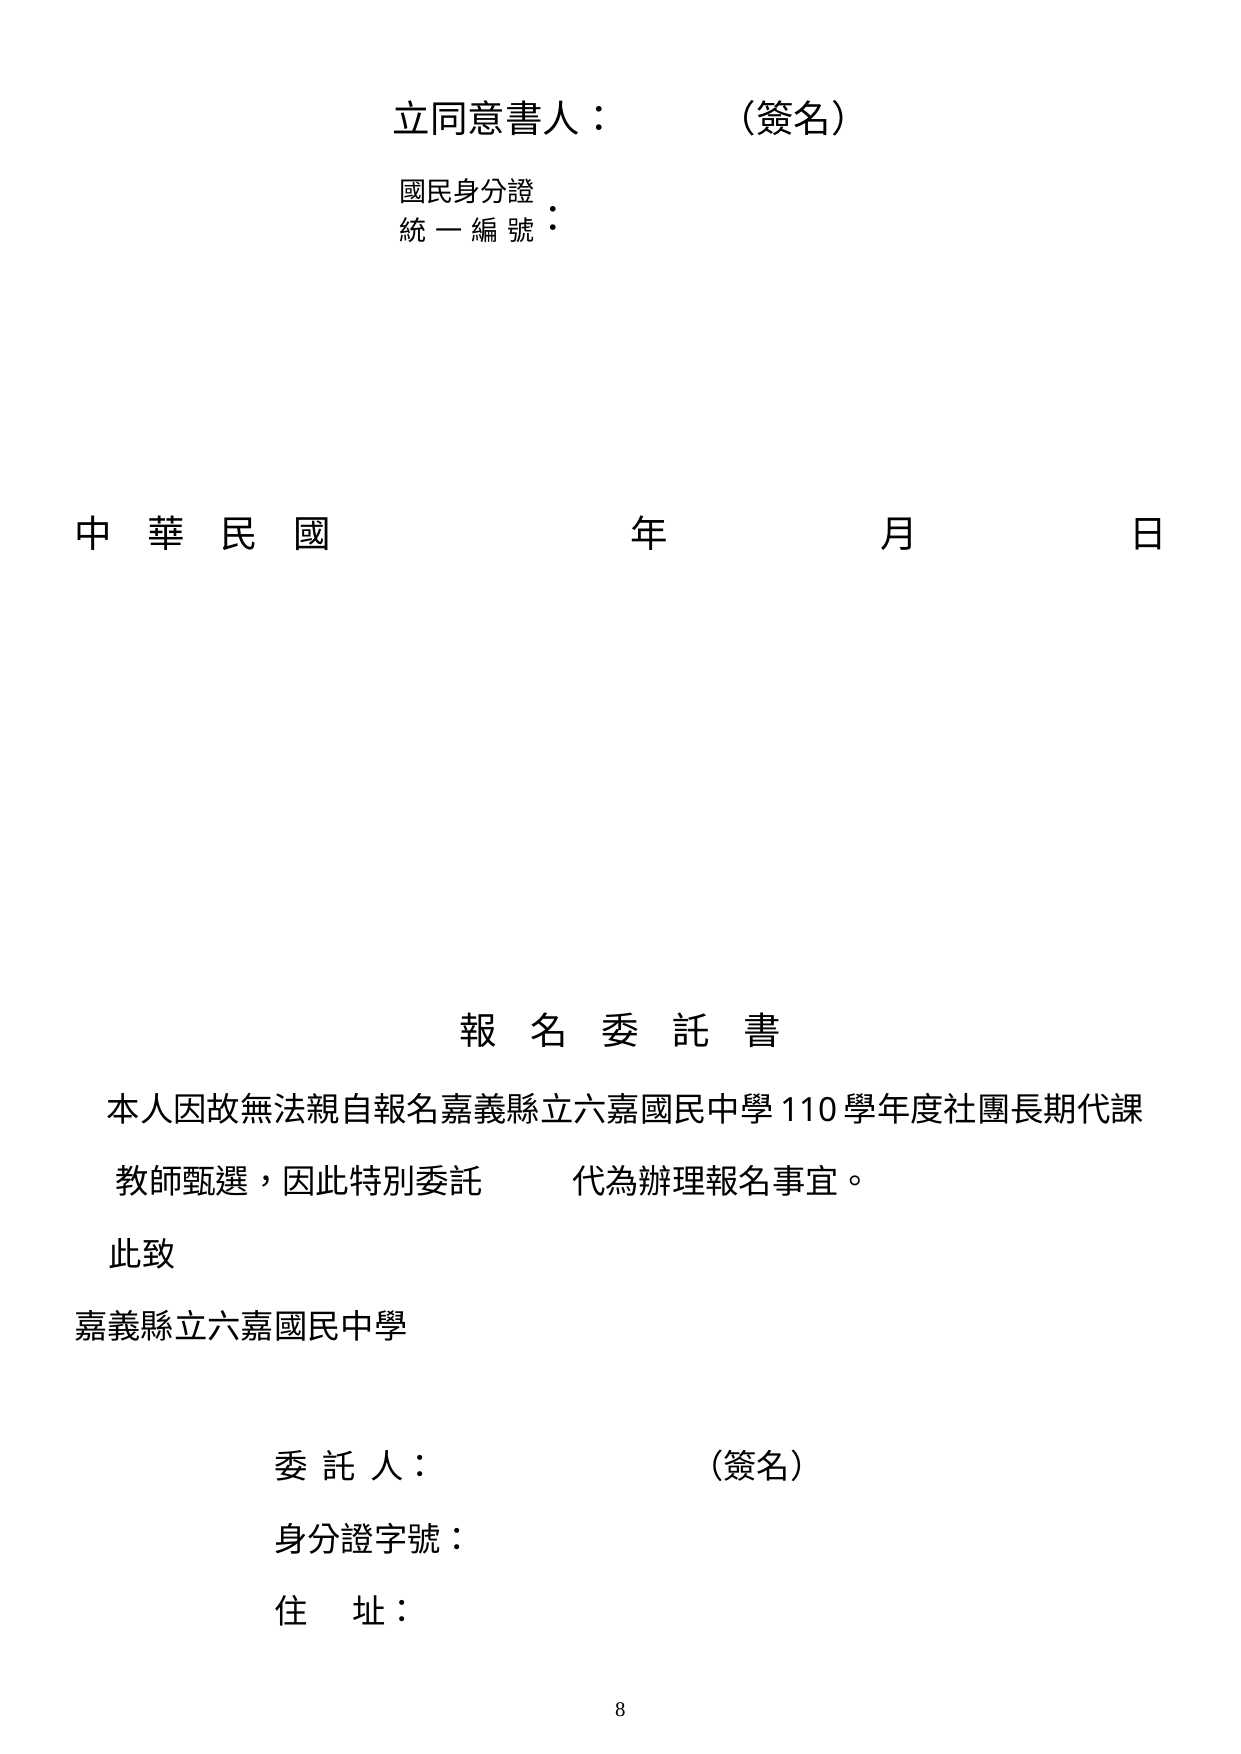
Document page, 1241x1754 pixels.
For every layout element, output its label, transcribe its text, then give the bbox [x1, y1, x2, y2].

text 此致 [74, 1227, 1166, 1276]
text 身分證字號： [74, 1512, 1166, 1561]
text 立同意書人： （簽名） [74, 89, 1166, 143]
text 本人因故無法親自報名嘉義縣立六嘉國民中學110學年度社團長期代課教師甄選，因此特別委託 代為辦理報名事宜。 [74, 1082, 1166, 1203]
text 國民身分證統一編號： [74, 170, 1166, 248]
text 嘉義縣立六嘉國民中學 [74, 1300, 1166, 1348]
text 中華民國 年 月 日 [74, 503, 1166, 558]
text 委 託 人： （簽名） [74, 1440, 1166, 1488]
text 住 址： [74, 1585, 1166, 1633]
text 報 名 委 託 書 [74, 1001, 1166, 1055]
